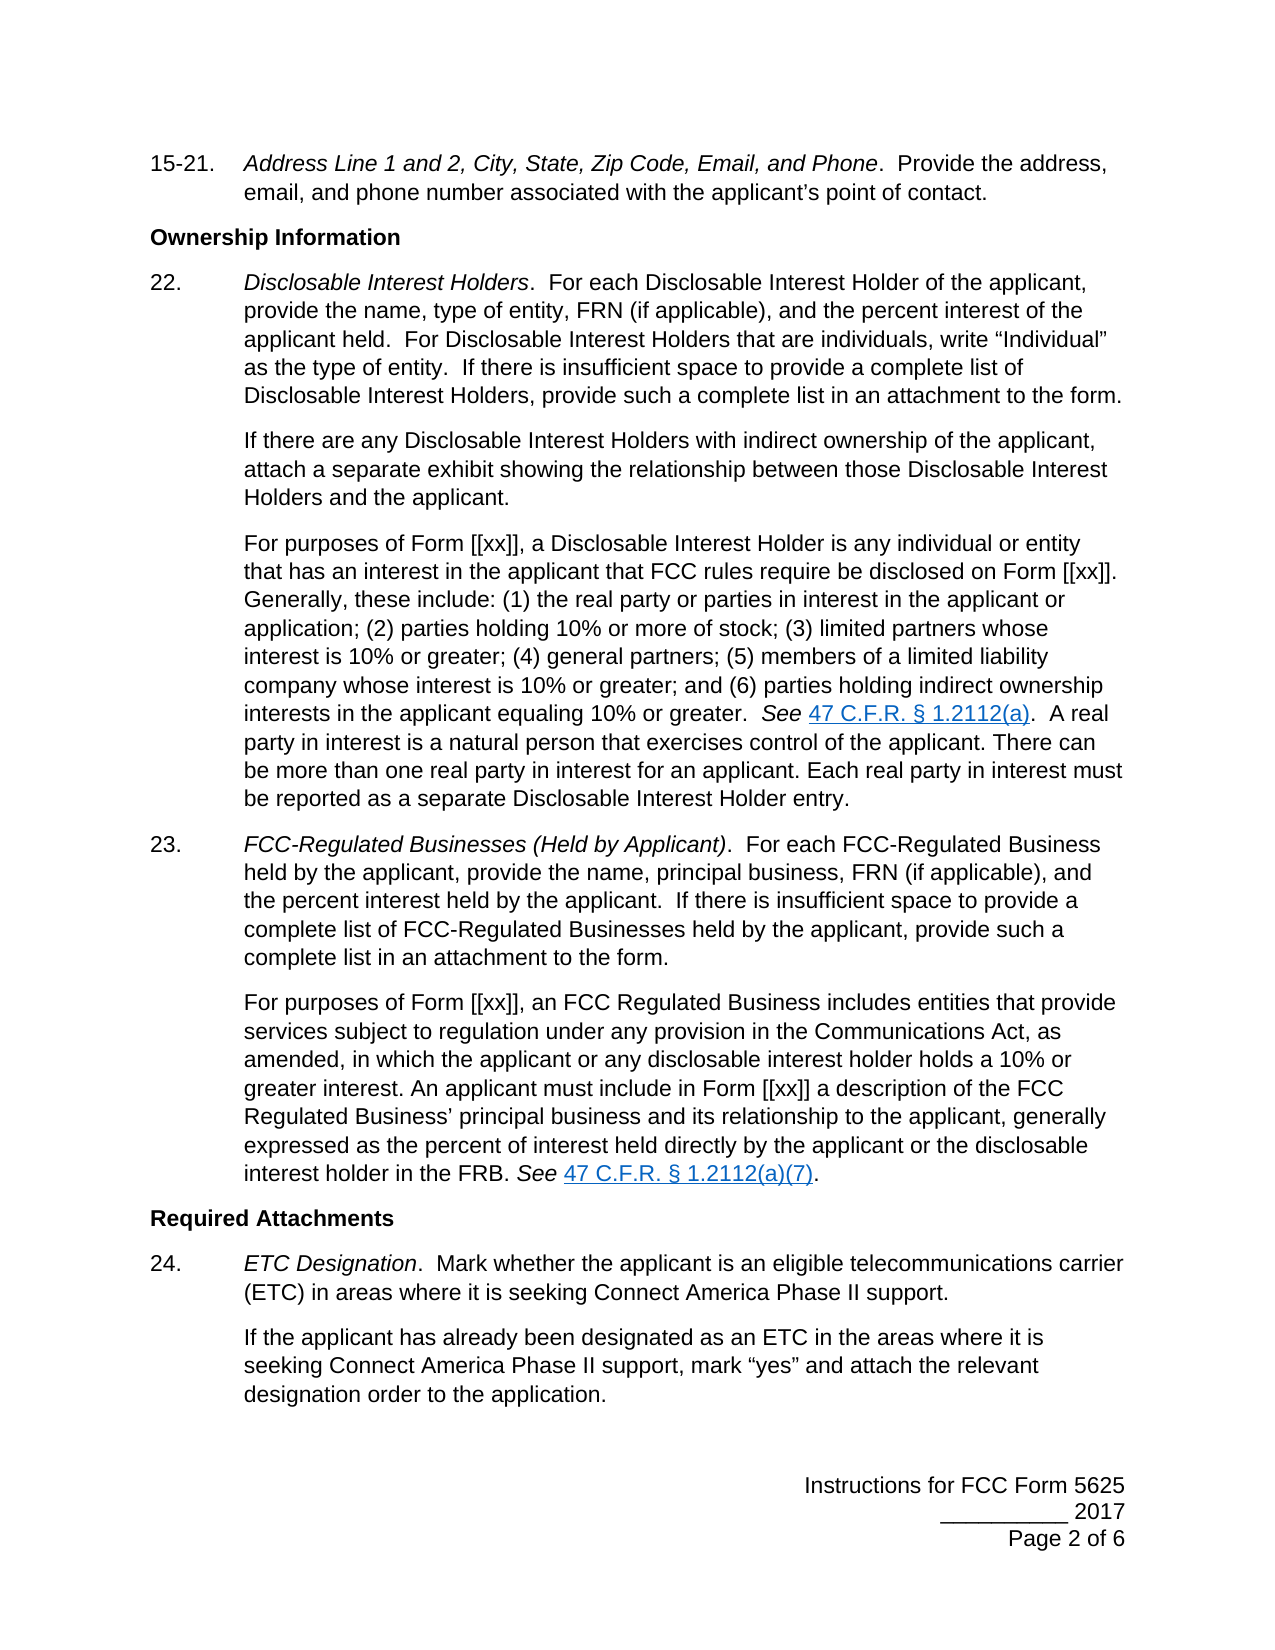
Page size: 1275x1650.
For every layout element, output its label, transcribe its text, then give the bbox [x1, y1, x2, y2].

text For purposes of Form [[xx]], an FCC Regulated Business includes entities that provide services subject to regulation under any provision in the Communications Act, as amended, in which the applicant or any disclosable interest holder holds a 10% or greater interest. An applicant must include in Form [[xx]] a description of the FCC Regulated Business’ principal business and its relationship to the applicant, generally expressed as the percent of interest held directly by the applicant or the disclosable interest holder in the FRB. See 47 C.F.R. § 1.2112(a)(7). [150, 989, 1125, 1186]
text 24. ETC Designation. Mark whether the applicant is an eligible telecommunications carrier (ETC) in areas where it is seeking Connect America Phase II support. [150, 1250, 1125, 1305]
text Ownership Information [150, 223, 1125, 250]
text If there are any Disclosable Interest Holders with indirect ownership of the applicant, attach a separate exhibit showing the relationship between those Disclosable Interest Holders and the applicant. [244, 427, 1125, 511]
text Required Attachments [150, 1205, 1125, 1231]
list Address Line 1 and 2, City, State, Zip Code, Email, and Phone. Provide the address, email, and phone number associated with the applicant’s point of contact. [150, 150, 1125, 205]
text If the applicant has already been designated as an ETC in the areas where it is seeking Connect America Phase II support, mark “yes” and attach the relevant designation order to the application. [244, 1324, 1125, 1407]
text 22. Disclosable Interest Holders. For each Disclosable Interest Holder of the applicant, provide the name, type of entity, FRN (if applicable), and the percent interest of the applicant held. For Disclosable Interest Holders that are individuals, write “Individual” as the type of entity. If there is insufficient space to provide a complete list of Disclosable Interest Holders, provide such a complete list in an attachment to the form. [150, 269, 1125, 409]
text 23. FCC-Regulated Businesses (Held by Applicant). For each FCC-Regulated Business held by the applicant, provide the name, principal business, FRN (if applicable), and the percent interest held by the applicant. If there is insufficient space to provide a complete list of FCC-Regulated Businesses held by the applicant, provide such a complete list in an attachment to the form. [150, 831, 1125, 971]
text For purposes of Form [[xx]], a Disclosable Interest Holder is any individual or entity that has an interest in the applicant that FCC rules require be disclosed on Form [[xx]]. Generally, these include: (1) the real party or parties in interest in the applicant or application; (2) parties holding 10% or more of stock; (3) limited partners whose interest is 10% or greater; (4) general partners; (5) members of a limited liability company whose interest is 10% or greater; and (6) parties holding indirect ownership interests in the applicant equaling 10% or greater. See 47 C.F.R. § 1.2112(a). A real party in interest is a natural person that exercises control of the applicant. There can be more than one real party in interest for an applicant. Each real party in interest must be reported as a separate Disclosable Interest Holder entry. [244, 529, 1125, 812]
